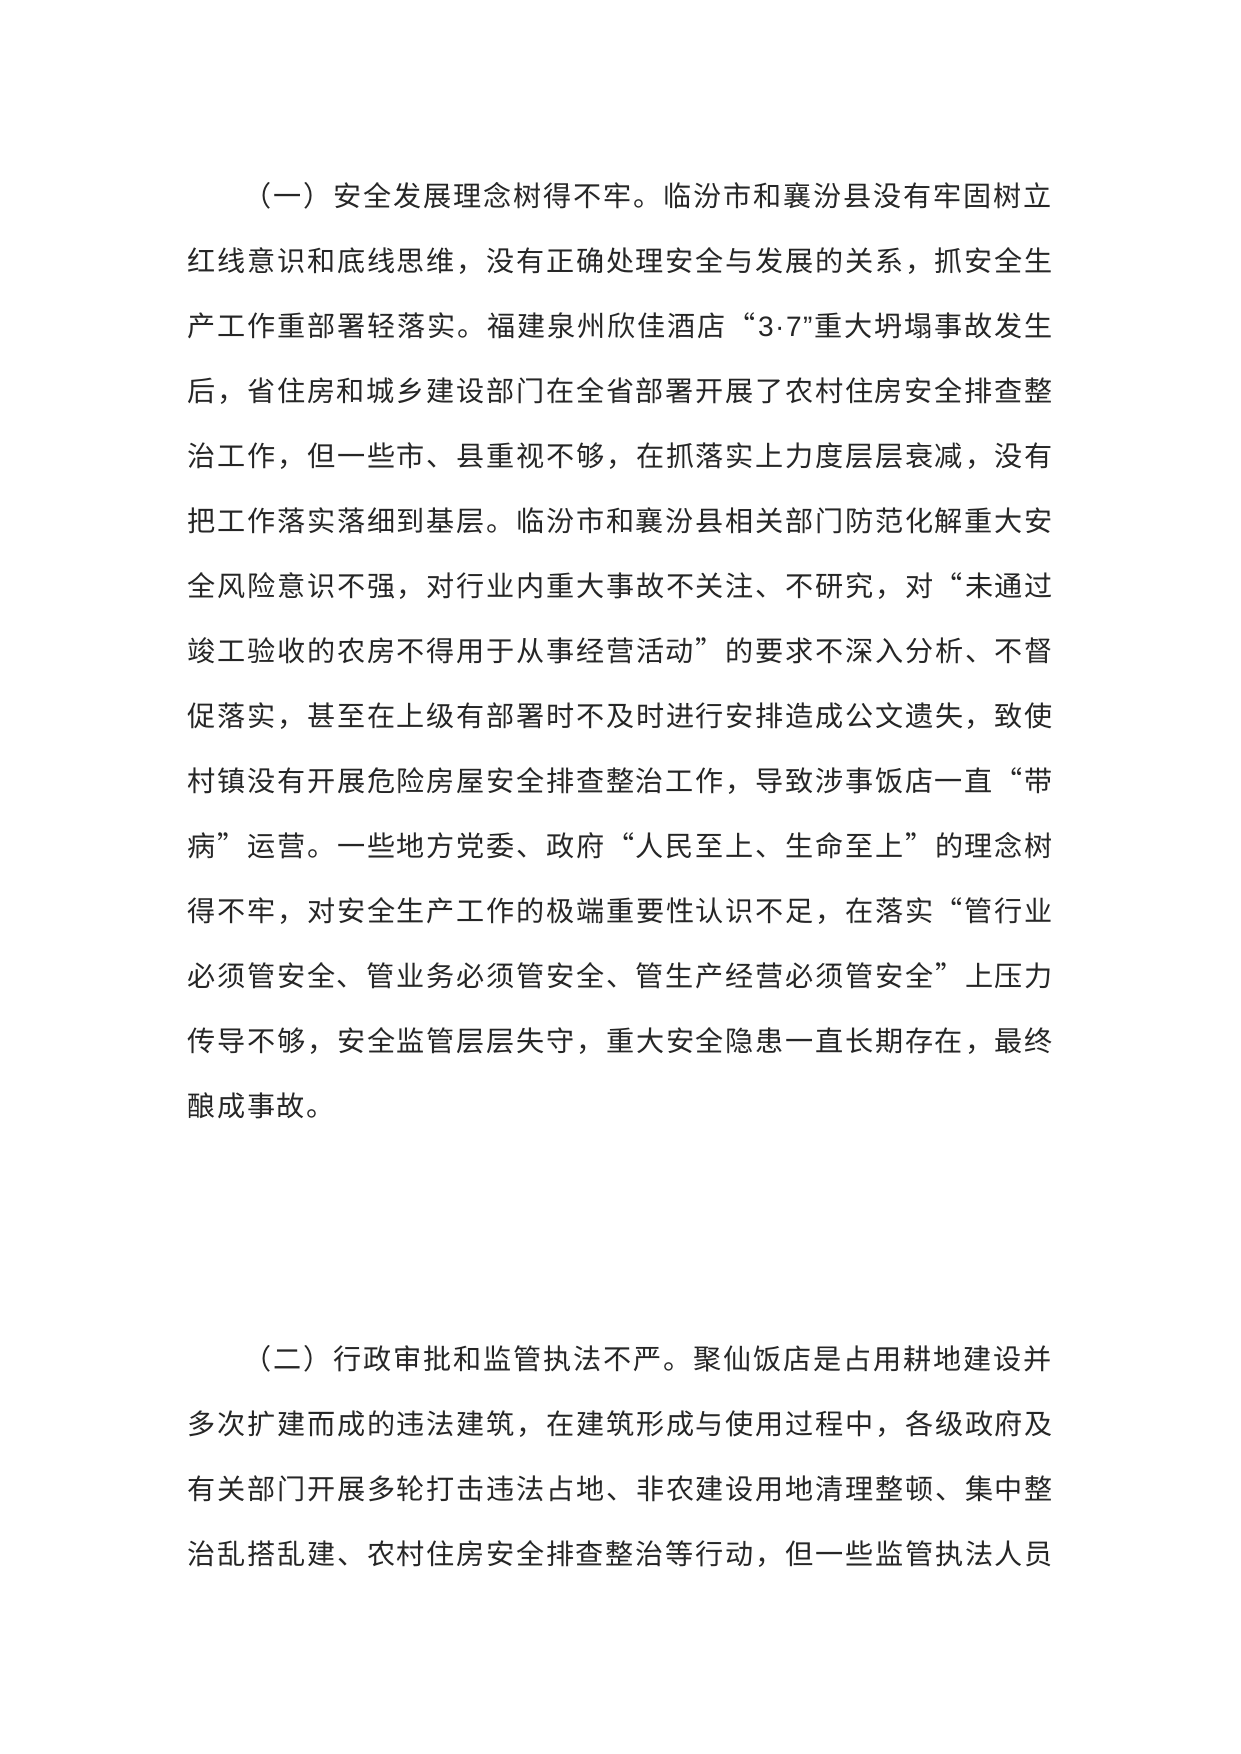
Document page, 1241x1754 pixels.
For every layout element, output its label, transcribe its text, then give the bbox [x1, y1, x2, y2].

text （一）安全发展理念树得不牢。临汾市和襄汾县没有牢固树立红线意识和底线思维，没有正确处理安全与发展的关系，抓安全生产工作重部署轻落实。福建泉州欣佳酒店“3·7”重大坍塌事故发生后，省住房和城乡建设部门在全省部署开展了农村住房安全排查整治工作，但一些市、县重视不够，在抓落实上力度层层衰减，没有把工作落实落细到基层。临汾市和襄汾县相关部门防范化解重大安全风险意识不强，对行业内重大事故不关注、不研究，对“未通过竣工验收的农房不得用于从事经营活动”的要求不深入分析、不督促落实，甚至在上级有部署时不及时进行安排造成公文遗失，致使村镇没有开展危险房屋安全排查整治工作，导致涉事饭店一直“带病”运营。一些地方党委、政府“人民至上、生命至上”的理念树得不牢，对安全生产工作的极端重要性认识不足，在落实“管行业必须管安全、管业务必须管安全、管生产经营必须管安全”上压力传导不够，安全监管层层失守，重大安全隐患一直长期存在，最终酿成事故。 [187, 162, 1053, 1137]
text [187, 1324, 1053, 1584]
